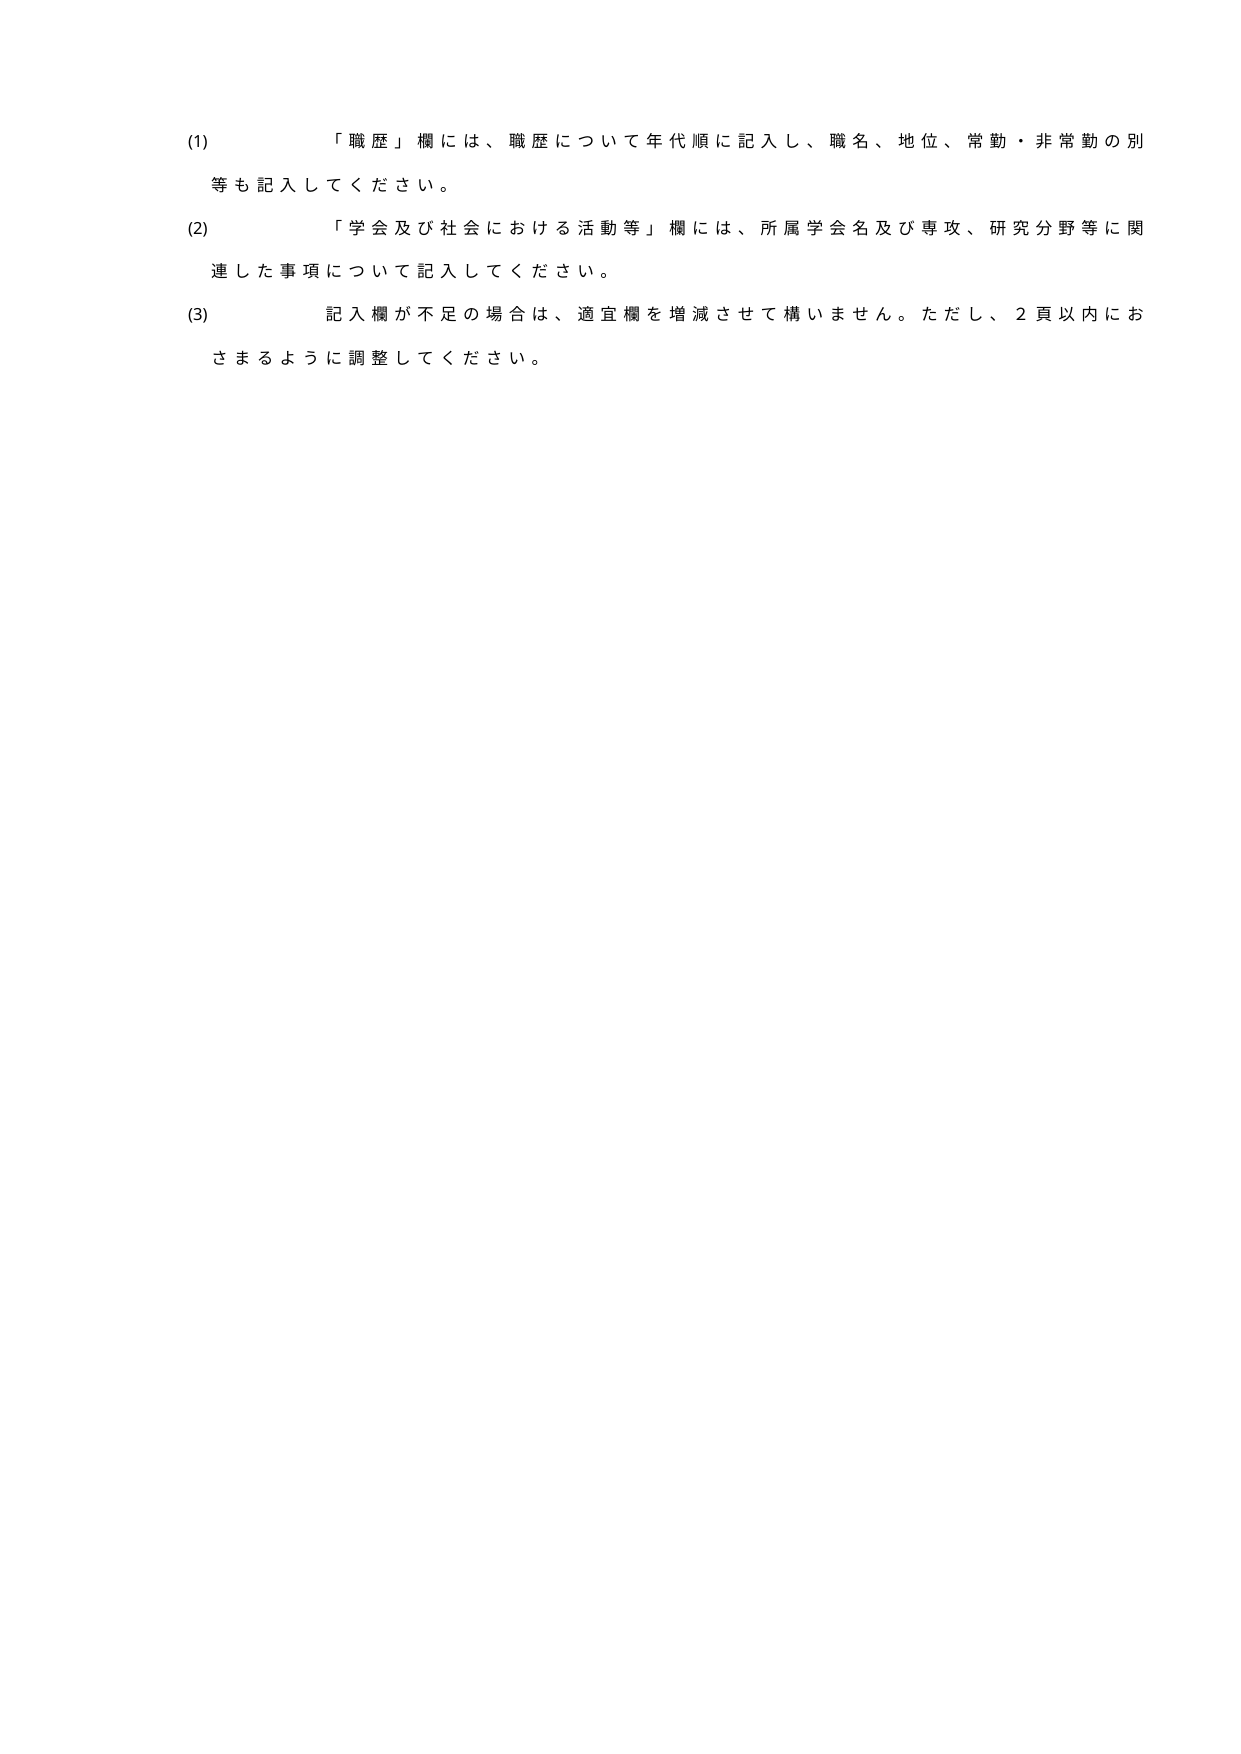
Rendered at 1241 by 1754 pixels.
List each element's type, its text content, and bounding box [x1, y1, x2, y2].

list 「職歴」欄には、職歴について年代順に記入し、職名、地位、常勤・非常勤の別等も記入してください。 [182, 119, 1150, 205]
list 記入欄が不足の場合は、適宜欄を増減させて構いません。ただし、２頁以内におさまるように調整してください。 [182, 292, 1150, 379]
list 「学会及び社会における活動等」欄には、所属学会名及び専攻、研究分野等に関連した事項について記入してください。 [182, 205, 1150, 292]
